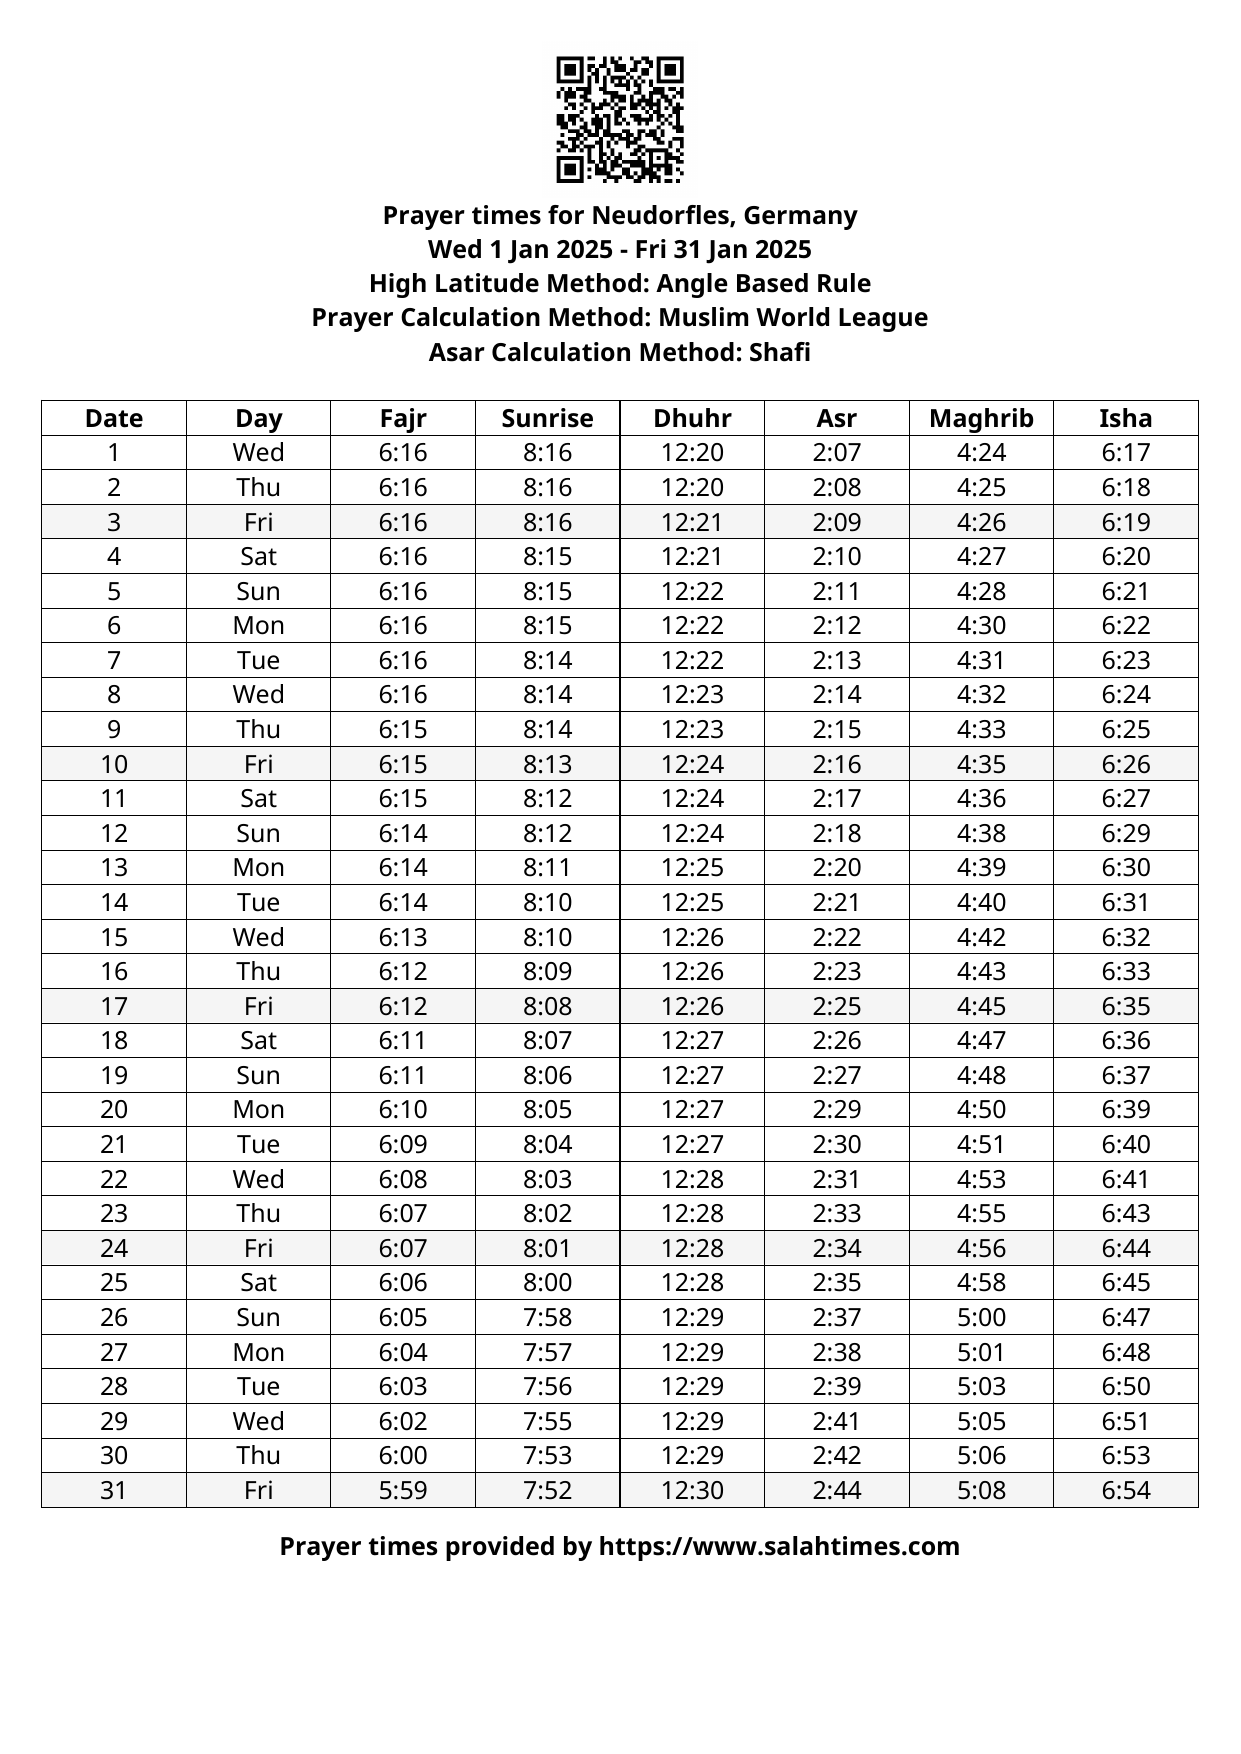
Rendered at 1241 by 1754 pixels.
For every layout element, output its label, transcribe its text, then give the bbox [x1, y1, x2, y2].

table_cell 12:27 [621, 1058, 764, 1092]
table_cell 4:43 [910, 954, 1053, 988]
table_cell 4:55 [910, 1196, 1053, 1230]
table_cell 12:25 [621, 851, 764, 884]
table_cell 13 [42, 851, 186, 884]
table_cell Thu [187, 1196, 330, 1230]
table_cell Wed [187, 436, 330, 469]
table_cell 4:48 [910, 1058, 1053, 1092]
table_cell 2 [42, 470, 186, 504]
table_cell 6:17 [1054, 436, 1198, 469]
table_cell 12:27 [621, 1093, 764, 1126]
table_cell 12:23 [621, 712, 764, 746]
table_cell 12:20 [621, 436, 764, 469]
table_cell 8:10 [476, 920, 619, 953]
table_cell 6:16 [331, 609, 475, 642]
table_cell 7:57 [476, 1335, 619, 1368]
table_cell 12:21 [621, 505, 764, 538]
table_cell 6:31 [1054, 885, 1198, 919]
table_cell 5:06 [910, 1439, 1053, 1472]
table_cell 8 [42, 678, 186, 711]
table_cell 6:14 [331, 816, 475, 849]
table_cell 12:22 [621, 609, 764, 642]
table_cell 2:09 [765, 505, 909, 538]
table_cell 7:55 [476, 1404, 619, 1437]
table_cell 2:30 [765, 1127, 909, 1161]
table_cell 6:39 [1054, 1093, 1198, 1126]
table_cell 6:07 [331, 1231, 475, 1264]
table_cell 8:15 [476, 539, 619, 573]
table_cell 6:22 [1054, 609, 1198, 642]
table_cell 4:33 [910, 712, 1053, 746]
text High Latitude Method: Angle Based Rule [42, 266, 1198, 300]
table_cell 10 [42, 747, 186, 780]
table_header Isha [1054, 401, 1198, 434]
table_cell 2:13 [765, 643, 909, 677]
table_cell Mon [187, 1335, 330, 1368]
table_cell 2:25 [765, 989, 909, 1022]
table_cell 1 [42, 436, 186, 469]
table_cell 12:25 [621, 885, 764, 919]
table_cell 2:29 [765, 1093, 909, 1126]
table_cell Tue [187, 1369, 330, 1403]
table_cell Sun [187, 1300, 330, 1334]
table_cell 12:20 [621, 470, 764, 504]
table_cell 4:58 [910, 1266, 1053, 1299]
table_cell 7:58 [476, 1300, 619, 1334]
table_cell 6:45 [1054, 1266, 1198, 1299]
table_cell 8:14 [476, 678, 619, 711]
table_cell 6:25 [1054, 712, 1198, 746]
table_cell 8:00 [476, 1266, 619, 1299]
table_cell 30 [42, 1439, 186, 1472]
table_cell Thu [187, 712, 330, 746]
table_cell Thu [187, 1439, 330, 1472]
table_cell Wed [187, 1404, 330, 1437]
table_cell 8:12 [476, 816, 619, 849]
table_cell 12:24 [621, 747, 764, 780]
table_cell 8:16 [476, 436, 619, 469]
table_cell 12:22 [621, 643, 764, 677]
table_cell 2:37 [765, 1300, 909, 1334]
text Prayer Calculation Method: Muslim World League [42, 300, 1198, 334]
table_cell 15 [42, 920, 186, 953]
table_cell 6:51 [1054, 1404, 1198, 1437]
table_cell 4:56 [910, 1231, 1053, 1264]
table_cell 6:35 [1054, 989, 1198, 1022]
table_cell 6:16 [331, 574, 475, 607]
table_cell 27 [42, 1335, 186, 1368]
table_cell 12:27 [621, 1024, 764, 1057]
table_cell 6:15 [331, 781, 475, 815]
table_cell 6:06 [331, 1266, 475, 1299]
text Prayer times provided by https://www.salahtimes.com [42, 1528, 1198, 1563]
table_cell 12:29 [621, 1369, 764, 1403]
table_cell 6:05 [331, 1300, 475, 1334]
table_cell 28 [42, 1369, 186, 1403]
table_cell 6:12 [331, 989, 475, 1022]
table_header Maghrib [910, 401, 1053, 434]
table_cell 12:22 [621, 574, 764, 607]
table_cell 6:41 [1054, 1162, 1198, 1195]
table_cell 12:29 [621, 1404, 764, 1437]
table_cell 6:24 [1054, 678, 1198, 711]
table_cell 6:16 [331, 470, 475, 504]
table_cell 3 [42, 505, 186, 538]
table_cell 4:38 [910, 816, 1053, 849]
table_cell 2:14 [765, 678, 909, 711]
table_cell 23 [42, 1196, 186, 1230]
table_cell Sat [187, 1266, 330, 1299]
table_cell 2:15 [765, 712, 909, 746]
table_cell 2:44 [765, 1473, 909, 1507]
text Wed 1 Jan 2025 - Fri 31 Jan 2025 [42, 232, 1198, 266]
table_cell 8:06 [476, 1058, 619, 1092]
table_cell 8:03 [476, 1162, 619, 1195]
table_cell 4:36 [910, 781, 1053, 815]
table_cell 5:00 [910, 1300, 1053, 1334]
table_cell 5:01 [910, 1335, 1053, 1368]
table_cell 6:27 [1054, 781, 1198, 815]
table_cell 8:09 [476, 954, 619, 988]
table_cell 6:14 [331, 885, 475, 919]
table_cell 11 [42, 781, 186, 815]
table_header Sunrise [476, 401, 619, 434]
table_cell 6:11 [331, 1058, 475, 1092]
table_cell 6:18 [1054, 470, 1198, 504]
text Prayer times for Neudorfles, Germany [42, 198, 1198, 232]
text Asar Calculation Method: Shafi [42, 334, 1198, 368]
table_cell 4:31 [910, 643, 1053, 677]
table_header Asr [765, 401, 909, 434]
table_cell 8:16 [476, 505, 619, 538]
table_cell Fri [187, 1231, 330, 1264]
table_cell 2:23 [765, 954, 909, 988]
table_cell 4:53 [910, 1162, 1053, 1195]
table_cell 4:28 [910, 574, 1053, 607]
table_cell 2:33 [765, 1196, 909, 1230]
table_cell 8:02 [476, 1196, 619, 1230]
table_cell 8:10 [476, 885, 619, 919]
table_cell 2:11 [765, 574, 909, 607]
table_cell 2:39 [765, 1369, 909, 1403]
table_cell 8:08 [476, 989, 619, 1022]
table_cell 6:19 [1054, 505, 1198, 538]
table_cell 2:07 [765, 436, 909, 469]
table_header Day [187, 401, 330, 434]
table_cell 4:51 [910, 1127, 1053, 1161]
table_cell 6:21 [1054, 574, 1198, 607]
table_cell 2:42 [765, 1439, 909, 1472]
table_cell 6:50 [1054, 1369, 1198, 1403]
table_header Dhuhr [621, 401, 764, 434]
table_cell 19 [42, 1058, 186, 1092]
table_cell 6:29 [1054, 816, 1198, 849]
table_header Fajr [331, 401, 475, 434]
table_cell 6:47 [1054, 1300, 1198, 1334]
table_cell 6:15 [331, 747, 475, 780]
table_cell Mon [187, 609, 330, 642]
table_cell 2:34 [765, 1231, 909, 1264]
table_cell 6:16 [331, 678, 475, 711]
table_cell 6:32 [1054, 920, 1198, 953]
table_cell 25 [42, 1266, 186, 1299]
table_cell 5 [42, 574, 186, 607]
table_cell 21 [42, 1127, 186, 1161]
table_cell 4:27 [910, 539, 1053, 573]
table_cell Fri [187, 1473, 330, 1507]
table_cell 6:23 [1054, 643, 1198, 677]
table_cell Sun [187, 574, 330, 607]
table_cell 6:08 [331, 1162, 475, 1195]
table_cell 12:21 [621, 539, 764, 573]
table_cell 6:03 [331, 1369, 475, 1403]
table_cell 4:39 [910, 851, 1053, 884]
table_cell 6:10 [331, 1093, 475, 1126]
table_cell 6:12 [331, 954, 475, 988]
table_cell 9 [42, 712, 186, 746]
table_cell 12:24 [621, 816, 764, 849]
table_cell 8:16 [476, 470, 619, 504]
table_cell 4:32 [910, 678, 1053, 711]
table_cell 8:07 [476, 1024, 619, 1057]
table_cell 12:28 [621, 1231, 764, 1264]
table_cell 2:12 [765, 609, 909, 642]
table_cell 4:40 [910, 885, 1053, 919]
table_cell 4:26 [910, 505, 1053, 538]
table_cell Fri [187, 989, 330, 1022]
table_cell 6:00 [331, 1439, 475, 1472]
table_cell 12:28 [621, 1266, 764, 1299]
table_cell 24 [42, 1231, 186, 1264]
table_cell 12:26 [621, 920, 764, 953]
table_cell 12:30 [621, 1473, 764, 1507]
table_cell 8:11 [476, 851, 619, 884]
table_cell 12:24 [621, 781, 764, 815]
table_cell Wed [187, 920, 330, 953]
table_cell 12:26 [621, 989, 764, 1022]
table_cell 6:37 [1054, 1058, 1198, 1092]
table_cell 16 [42, 954, 186, 988]
table_cell 6:30 [1054, 851, 1198, 884]
table_cell 2:18 [765, 816, 909, 849]
table_cell 5:03 [910, 1369, 1053, 1403]
table_cell 6:48 [1054, 1335, 1198, 1368]
table_cell 4:24 [910, 436, 1053, 469]
table_cell 7:52 [476, 1473, 619, 1507]
table_cell 2:20 [765, 851, 909, 884]
table_cell 31 [42, 1473, 186, 1507]
table_cell 12:29 [621, 1439, 764, 1472]
table_cell 2:08 [765, 470, 909, 504]
table_cell 6:16 [331, 539, 475, 573]
table_cell 2:41 [765, 1404, 909, 1437]
table_cell 8:05 [476, 1093, 619, 1126]
table_cell 2:17 [765, 781, 909, 815]
table_cell 7:53 [476, 1439, 619, 1472]
table_cell 8:01 [476, 1231, 619, 1264]
table_cell 6:16 [331, 643, 475, 677]
table_cell 4:45 [910, 989, 1053, 1022]
table_cell 4:35 [910, 747, 1053, 780]
table_cell 5:05 [910, 1404, 1053, 1437]
table_cell Sat [187, 539, 330, 573]
table_cell Fri [187, 747, 330, 780]
table_cell 8:04 [476, 1127, 619, 1161]
table_cell 6:15 [331, 712, 475, 746]
table_cell Wed [187, 678, 330, 711]
table_cell Wed [187, 1162, 330, 1195]
table_cell 4 [42, 539, 186, 573]
table_cell 6:54 [1054, 1473, 1198, 1507]
table_cell 6:20 [1054, 539, 1198, 573]
table_header Date [42, 401, 186, 434]
table_cell 12:29 [621, 1335, 764, 1368]
table_cell 8:13 [476, 747, 619, 780]
table_cell 6:43 [1054, 1196, 1198, 1230]
table_cell 26 [42, 1300, 186, 1334]
table_cell 2:31 [765, 1162, 909, 1195]
table_cell 8:15 [476, 574, 619, 607]
table_cell 6:14 [331, 851, 475, 884]
table_cell Mon [187, 851, 330, 884]
picture [542, 41, 699, 198]
table_cell 6:09 [331, 1127, 475, 1161]
table_cell Mon [187, 1093, 330, 1126]
table_cell 18 [42, 1024, 186, 1057]
table_cell 2:38 [765, 1335, 909, 1368]
table_cell 4:47 [910, 1024, 1053, 1057]
table_cell 17 [42, 989, 186, 1022]
table_cell 4:30 [910, 609, 1053, 642]
table_cell 12:27 [621, 1127, 764, 1161]
table_cell 2:10 [765, 539, 909, 573]
table_cell 8:14 [476, 712, 619, 746]
table_cell 2:27 [765, 1058, 909, 1092]
table_cell Sun [187, 816, 330, 849]
table_cell 12:23 [621, 678, 764, 711]
table_cell 8:14 [476, 643, 619, 677]
table_cell 6:44 [1054, 1231, 1198, 1264]
table_cell 4:50 [910, 1093, 1053, 1126]
table_cell 6:07 [331, 1196, 475, 1230]
table_cell 6:16 [331, 505, 475, 538]
table_cell 7 [42, 643, 186, 677]
table_cell 6:16 [331, 436, 475, 469]
table_cell 29 [42, 1404, 186, 1437]
table_cell 12:28 [621, 1196, 764, 1230]
table_cell Tue [187, 1127, 330, 1161]
table_cell Tue [187, 885, 330, 919]
table_cell Sun [187, 1058, 330, 1092]
table_cell 2:21 [765, 885, 909, 919]
table_cell 6:33 [1054, 954, 1198, 988]
table_cell 6:53 [1054, 1439, 1198, 1472]
table_cell Tue [187, 643, 330, 677]
table_cell 12 [42, 816, 186, 849]
table_cell 6 [42, 609, 186, 642]
table_cell 12:28 [621, 1162, 764, 1195]
table_cell Thu [187, 954, 330, 988]
table_cell 6:40 [1054, 1127, 1198, 1161]
table_cell Sat [187, 781, 330, 815]
table_cell Fri [187, 505, 330, 538]
table_cell 5:59 [331, 1473, 475, 1507]
table_cell 6:13 [331, 920, 475, 953]
table_cell Sat [187, 1024, 330, 1057]
table_cell 2:22 [765, 920, 909, 953]
table_cell 20 [42, 1093, 186, 1126]
table_cell 8:12 [476, 781, 619, 815]
table_cell 2:26 [765, 1024, 909, 1057]
table_cell 6:02 [331, 1404, 475, 1437]
table_cell 2:16 [765, 747, 909, 780]
table_cell 6:04 [331, 1335, 475, 1368]
table_cell 8:15 [476, 609, 619, 642]
table_cell 6:36 [1054, 1024, 1198, 1057]
table_cell 14 [42, 885, 186, 919]
table_cell 4:25 [910, 470, 1053, 504]
table_cell 7:56 [476, 1369, 619, 1403]
table_cell 12:29 [621, 1300, 764, 1334]
table_cell 4:42 [910, 920, 1053, 953]
table_cell 12:26 [621, 954, 764, 988]
table_cell 5:08 [910, 1473, 1053, 1507]
table_cell 6:26 [1054, 747, 1198, 780]
table_cell Thu [187, 470, 330, 504]
table_cell 6:11 [331, 1024, 475, 1057]
table_cell 2:35 [765, 1266, 909, 1299]
table_cell 22 [42, 1162, 186, 1195]
